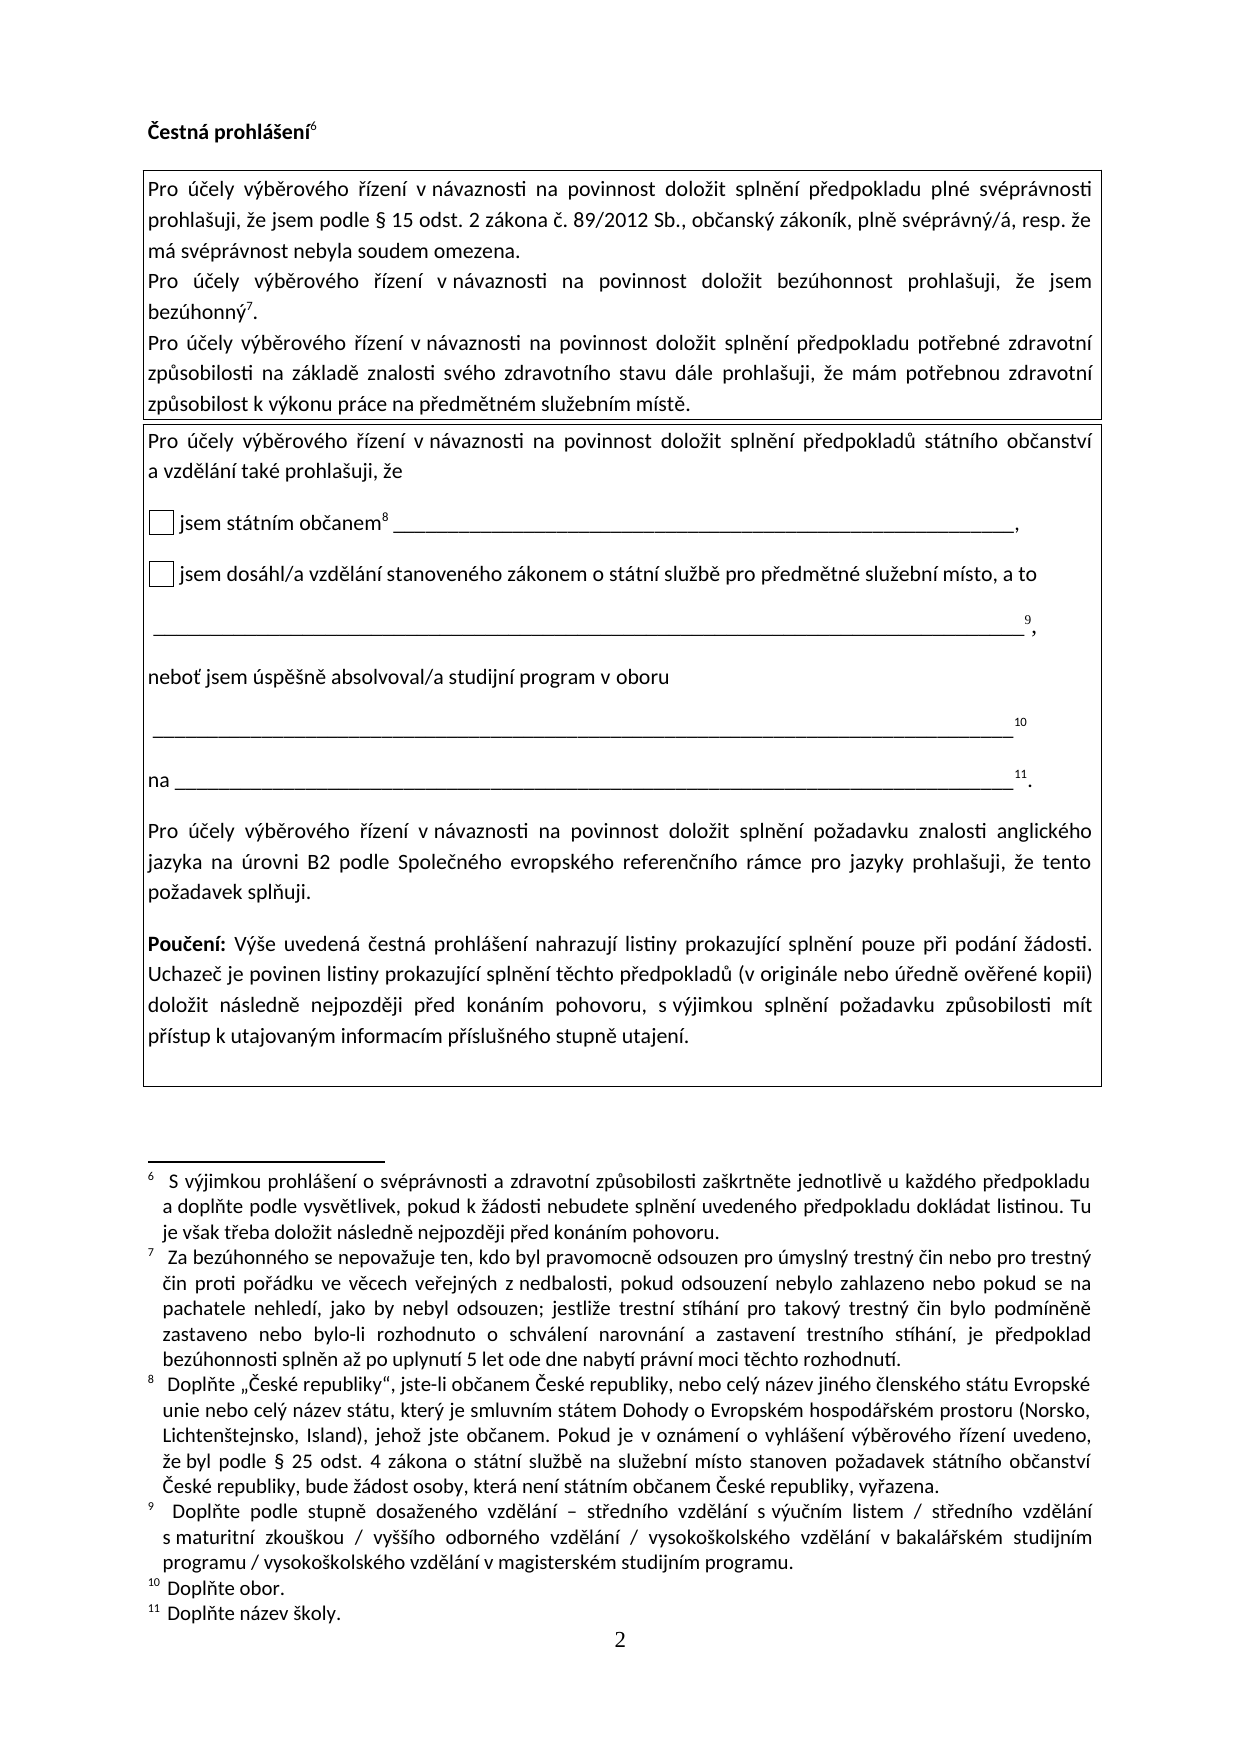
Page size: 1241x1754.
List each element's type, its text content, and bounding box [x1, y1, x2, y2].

text Pro účely výběrového řízení v návaznosti na povinnost doložit splnění předpokladu potřebné zdravotní způsobilosti na základě znalosti svého zdravotního stavu dále prohlašuji, že mám potřebnou zdravotní způsobilost k výkonu práce na předmětném služebním místě. [144, 326, 1101, 419]
text na _____________________________________________________________________________. [144, 763, 1101, 792]
text Pro účely výběrového řízení v návaznosti na povinnost doložit splnění předpokladu plné svéprávnosti prohlašuji, že jsem podle § 15 odst. 2 zákona č. 89/2012 Sb., občanský zákoník, plně svéprávný/á, resp. že má svéprávnost nebyla soudem omezena. [144, 172, 1101, 263]
text jsem dosáhl/a vzdělání stanoveného zákonem o státní službě pro předmětné služební místo, a to [144, 557, 1101, 587]
text Pro účely výběrového řízení v návaznosti na povinnost doložit bezúhonnost prohlašuji, že jsem bezúhonný. [144, 264, 1101, 325]
text Poučení: Výše uvedená čestná prohlášení nahrazují listiny prokazující splnění pouze při podání žádosti. Uchazeč je povinen listiny prokazující splnění těchto předpokladů (v originále nebo úředně ověřené kopii) doložit následně nejpozději před konáním pohovoru, s výjimkou splnění požadavku způsobilosti mít přístup k utajovaným informacím příslušného stupně utajení. [144, 927, 1101, 1048]
text Pro účely výběrového řízení v návaznosti na povinnost doložit splnění předpokladů státního občanství a vzdělání také prohlašuji, že [144, 425, 1101, 484]
text Čestná prohlášení [148, 118, 1092, 145]
text Pro účely výběrového řízení v návaznosti na povinnost doložit splnění požadavku znalosti anglického jazyka na úrovni B2 podle Společného evropského referenčního rámce pro jazyky prohlašuji, že tento požadavek splňuji. [144, 814, 1101, 905]
text ____________________________________________________________________________, [144, 609, 1101, 638]
text jsem státním občanem _________________________________________________________, [144, 506, 1101, 536]
text neboť jsem úspěšně absolvoval/a studijní program v oboru [144, 660, 1101, 689]
text _______________________________________________________________________________ [144, 711, 1101, 741]
